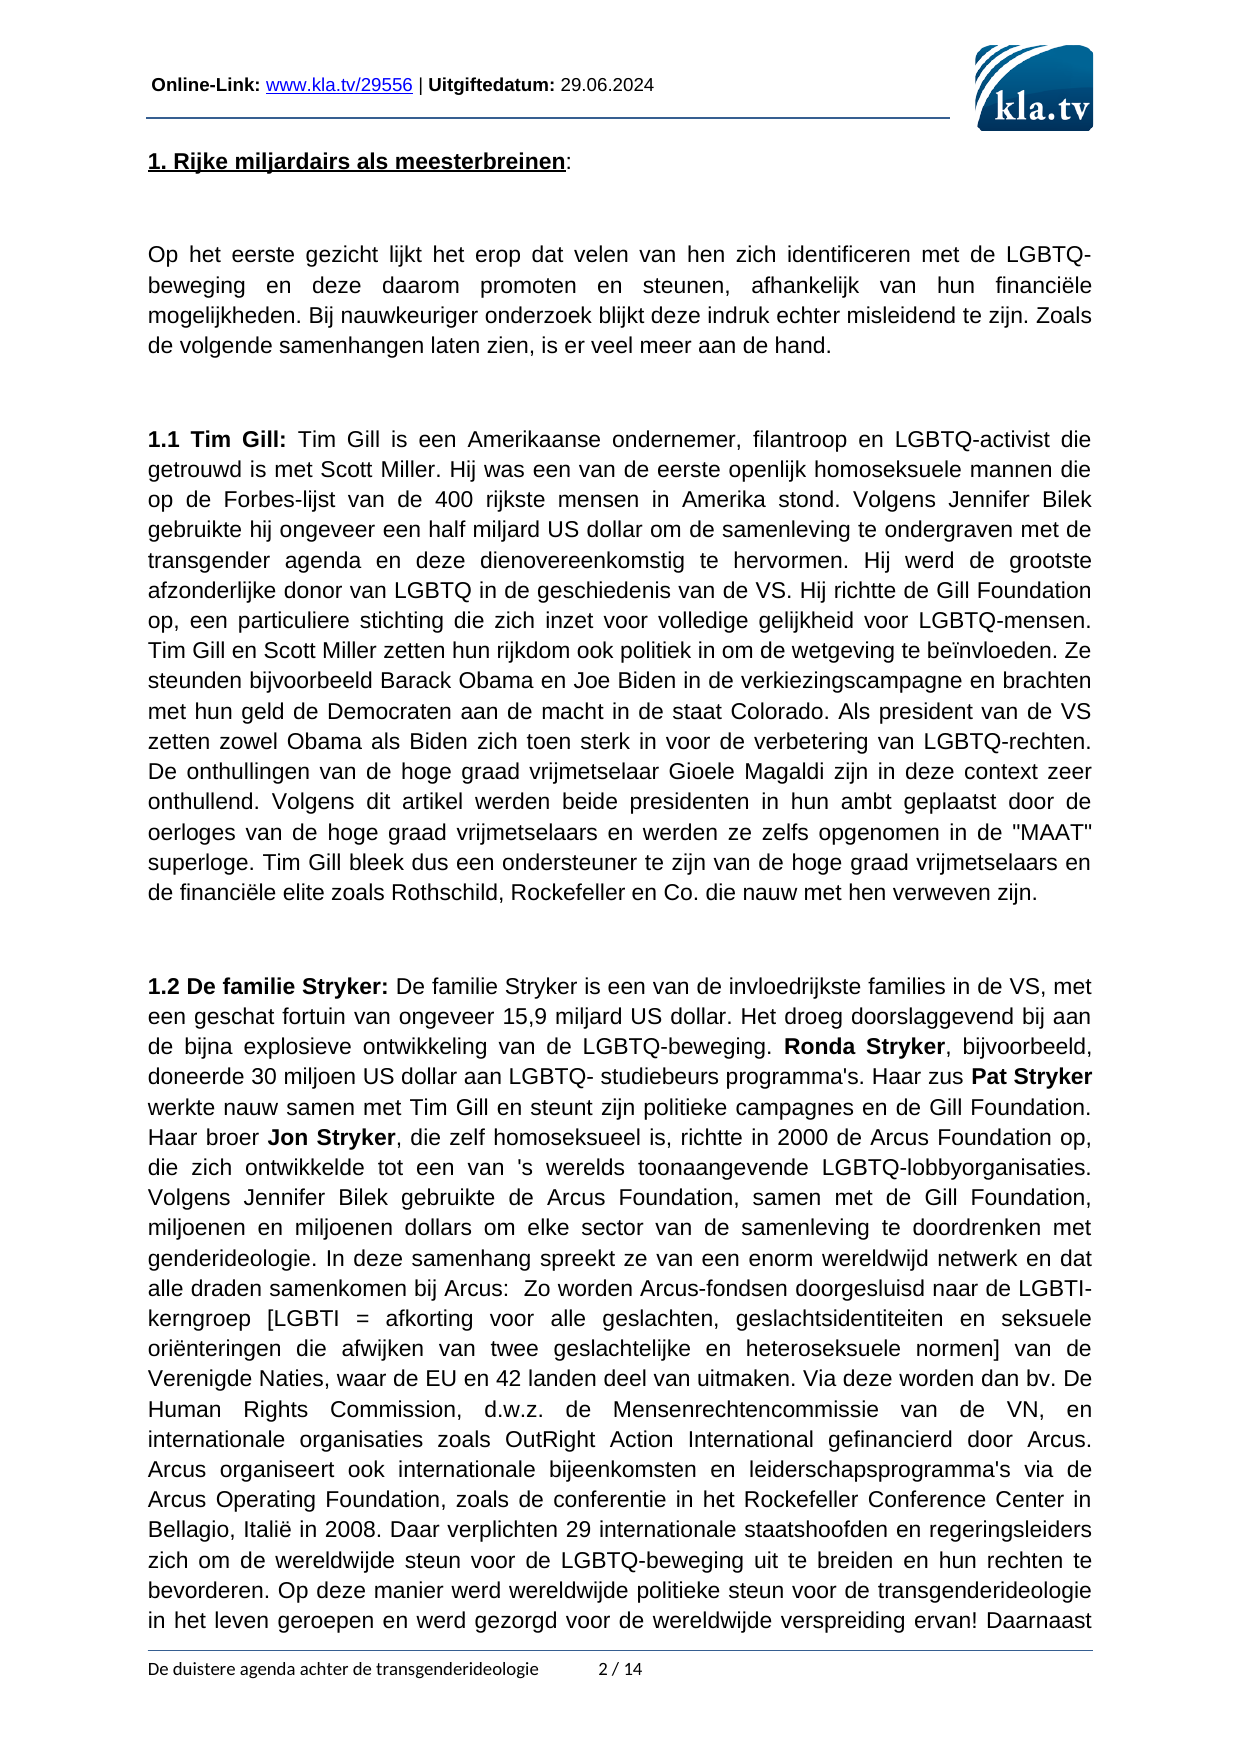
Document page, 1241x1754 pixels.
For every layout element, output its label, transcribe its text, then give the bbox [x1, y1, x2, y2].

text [148, 973, 1093, 1633]
text 1. Rijke miljardairs als meesterbreinen: [148, 148, 1093, 174]
text 1.1 Tim Gill: Tim Gill is een Amerikaanse ondernemer, filantroop en LGBTQ-activist die getrouwd is met Scott Miller. Hij was een van de eerste openlijk homoseksuele mannen die op de Forbes-lijst van de 400 rijkste mensen in Amerika stond. Volgens Jennifer Bilek gebruikte hij ongeveer een half miljard US dollar om de samenleving te ondergraven met de transgender agenda en deze dienovereenkomstig te hervormen. Hij werd de grootste afzonderlijke donor van LGBTQ in de geschiedenis van de VS. Hij richtte de Gill Foundation op, een particuliere stichting die zich inzet voor volledige gelijkheid voor LGBTQ-mensen. Tim Gill en Scott Miller zetten hun rijkdom ook politiek in om de wetgeving te beïnvloeden. Ze steunden bijvoorbeeld Barack Obama en Joe Biden in de verkiezingscampagne en brachten met hun geld de Democraten aan de macht in de staat Colorado. Als president van de VS zetten zowel Obama als Biden zich toen sterk in voor de verbetering van LGBTQ-rechten. De onthullingen van de hoge graad vrijmetselaar Gioele Magaldi zijn in deze context zeer onthullend. Volgens dit artikel werden beide presidenten in hun ambt geplaatst door de oerloges van de hoge graad vrijmetselaars en werden ze zelfs opgenomen in de "MAAT" superloge. Tim Gill bleek dus een ondersteuner te zijn van de hoge graad vrijmetselaars en de financiële elite zoals Rothschild, Rockefeller en Co. die nauw met hen verweven zijn. [148, 426, 1093, 905]
text Op het eerste gezicht lijkt het erop dat velen van hen zich identificeren met de LGBTQ-beweging en deze daarom promoten en steunen, afhankelijk van hun financiële mogelijkheden. Bij nauwkeuriger onderzoek blijkt deze indruk echter misleidend te zijn. Zoals de volgende samenhangen laten zien, is er veel meer aan de hand. [148, 241, 1093, 358]
